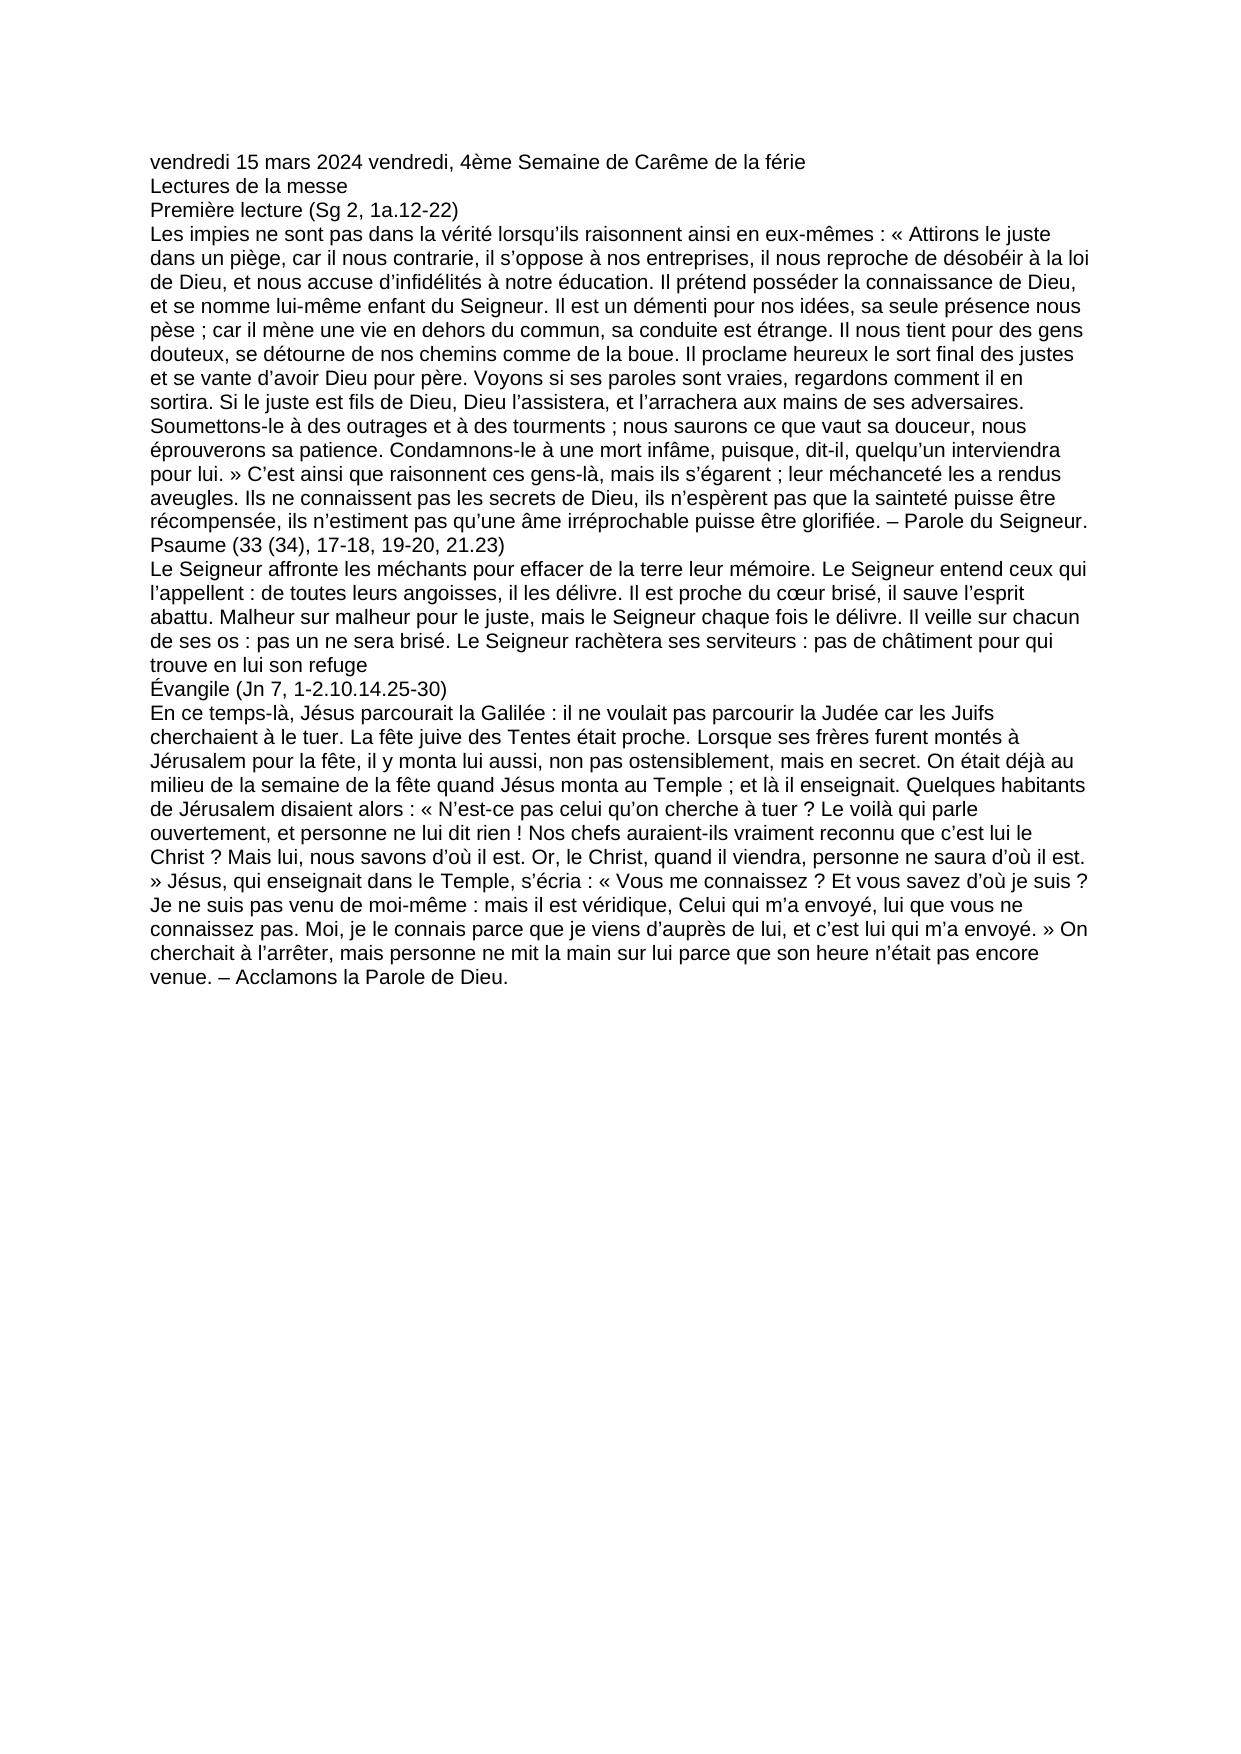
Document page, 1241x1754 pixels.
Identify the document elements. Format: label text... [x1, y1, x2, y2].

text Le Seigneur affronte les méchants pour effacer de la terre leur mémoire. Le Seigneur entend ceux qui l’appellent : de toutes leurs angoisses, il les délivre. Il est proche du cœur brisé, il sauve l’esprit abattu. Malheur sur malheur pour le juste, mais le Seigneur chaque fois le délivre. Il veille sur chacun de ses os : pas un ne sera brisé. Le Seigneur rachètera ses serviteurs : pas de châtiment pour qui trouve en lui son refuge [150, 557, 1090, 677]
text Les impies ne sont pas dans la vérité lorsqu’ils raisonnent ainsi en eux-mêmes : « Attirons le juste dans un piège, car il nous contrarie, il s’oppose à nos entreprises, il nous reproche de désobéir à la loi de Dieu, et nous accuse d’infidélités à notre éducation. Il prétend posséder la connaissance de Dieu, et se nomme lui-même enfant du Seigneur. Il est un démenti pour nos idées, sa seule présence nous pèse ; car il mène une vie en dehors du commun, sa conduite est étrange. Il nous tient pour des gens douteux, se détourne de nos chemins comme de la boue. Il proclame heureux le sort final des justes et se vante d’avoir Dieu pour père. Voyons si ses paroles sont vraies, regardons comment il en sortira. Si le juste est fils de Dieu, Dieu l’assistera, et l’arrachera aux mains de ses adversaires. Soumettons-le à des outrages et à des tourments ; nous saurons ce que vaut sa douceur, nous éprouverons sa patience. Condamnons-le à une mort infâme, puisque, dit-il, quelqu’un interviendra pour lui. » C’est ainsi que raisonnent ces gens-là, mais ils s’égarent ; leur méchanceté les a rendus aveugles. Ils ne connaissent pas les secrets de Dieu, ils n’espèrent pas que la sainteté puisse être récompensée, ils n’estiment pas qu’une âme irréprochable puisse être glorifiée. – Parole du Seigneur. [150, 222, 1090, 533]
text En ce temps-là, Jésus parcourait la Galilée : il ne voulait pas parcourir la Judée car les Juifs cherchaient à le tuer. La fête juive des Tentes était proche. Lorsque ses frères furent montés à Jérusalem pour la fête, il y monta lui aussi, non pas ostensiblement, mais en secret. On était déjà au milieu de la semaine de la fête quand Jésus monta au Temple ; et là il enseignait. Quelques habitants de Jérusalem disaient alors : « N’est-ce pas celui qu’on cherche à tuer ? Le voilà qui parle ouvertement, et personne ne lui dit rien ! Nos chefs auraient-ils vraiment reconnu que c’est lui le Christ ? Mais lui, nous savons d’où il est. Or, le Christ, quand il viendra, personne ne saura d’où il est. » Jésus, qui enseignait dans le Temple, s’écria : « Vous me connaissez ? Et vous savez d’où je suis ? Je ne suis pas venu de moi-même : mais il est véridique, Celui qui m’a envoyé, lui que vous ne connaissez pas. Moi, je le connais parce que je viens d’auprès de lui, et c’est lui qui m’a envoyé. » On cherchait à l’arrêter, mais personne ne mit la main sur lui parce que son heure n’était pas encore venue. – Acclamons la Parole de Dieu. [150, 701, 1090, 988]
